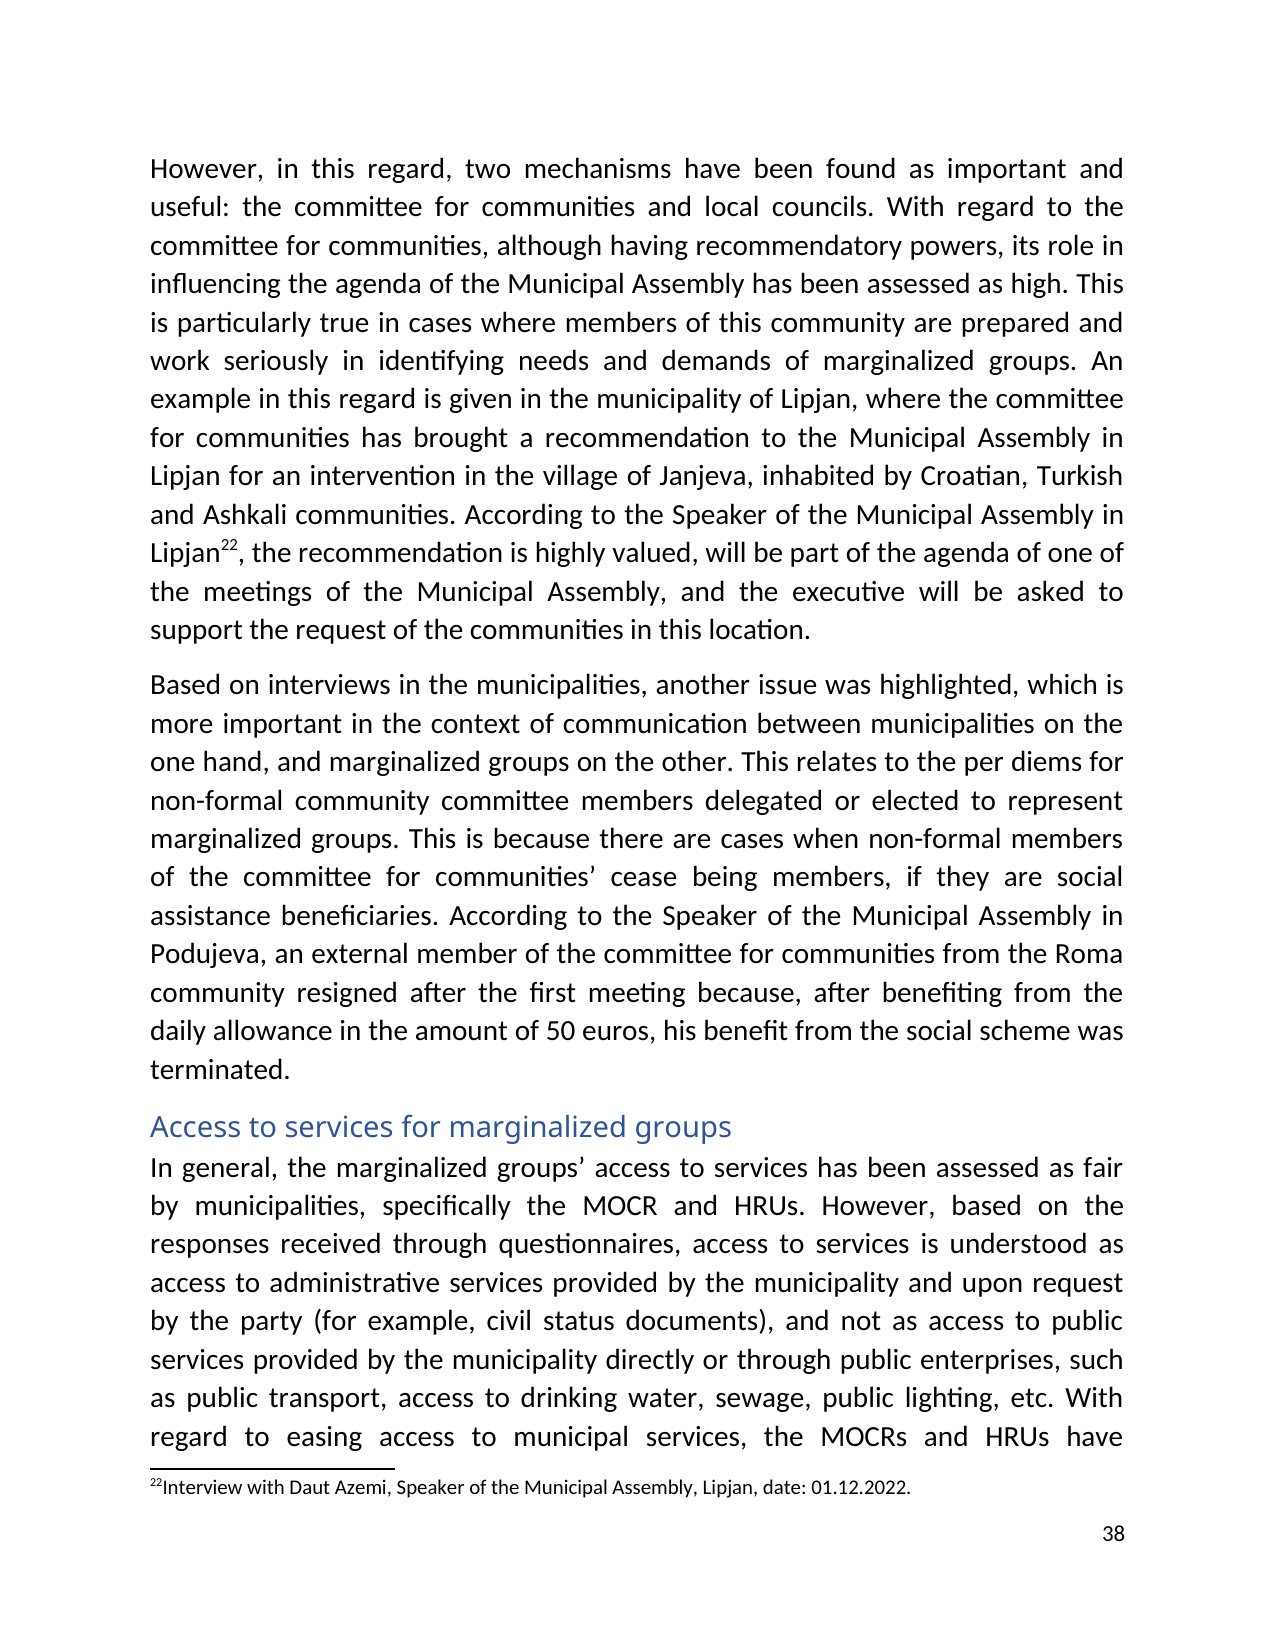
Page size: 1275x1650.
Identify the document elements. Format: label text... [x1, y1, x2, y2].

text Based on interviews in the municipalities, another issue was highlighted, which is more important in the context of communication between municipalities on the one hand, and marginalized groups on the other. This relates to the per diems for non-formal community committee members delegated or elected to represent marginalized groups. This is because there are cases when non-formal members of the committee for communities’ cease being members, if they are social assistance beneficiaries. According to the Speaker of the Municipal Assembly in Podujeva, an external member of the committee for communities from the Roma community resigned after the first meeting because, after benefiting from the daily allowance in the amount of 50 euros, his benefit from the social scheme was terminated. [150, 666, 1125, 1086]
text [150, 1149, 1125, 1453]
subtitle Access to services for marginalized groups [150, 1106, 1125, 1146]
text However, in this regard, two mechanisms have been found as important and useful: the committee for communities and local councils. With regard to the committee for communities, although having recommendatory powers, its role in influencing the agenda of the Municipal Assembly has been assessed as high. This is particularly true in cases where members of this community are prepared and work seriously in identifying needs and demands of marginalized groups. An example in this regard is given in the municipality of Lipjan, where the committee for communities has brought a recommendation to the Municipal Assembly in Lipjan for an intervention in the village of Janjeva, inhabited by Croatian, Turkish and Ashkali communities. According to the Speaker of the Municipal Assembly in Lipjan, the recommendation is highly valued, will be part of the agenda of one of the meetings of the Municipal Assembly, and the executive will be asked to support the request of the communities in this location. [150, 150, 1125, 647]
